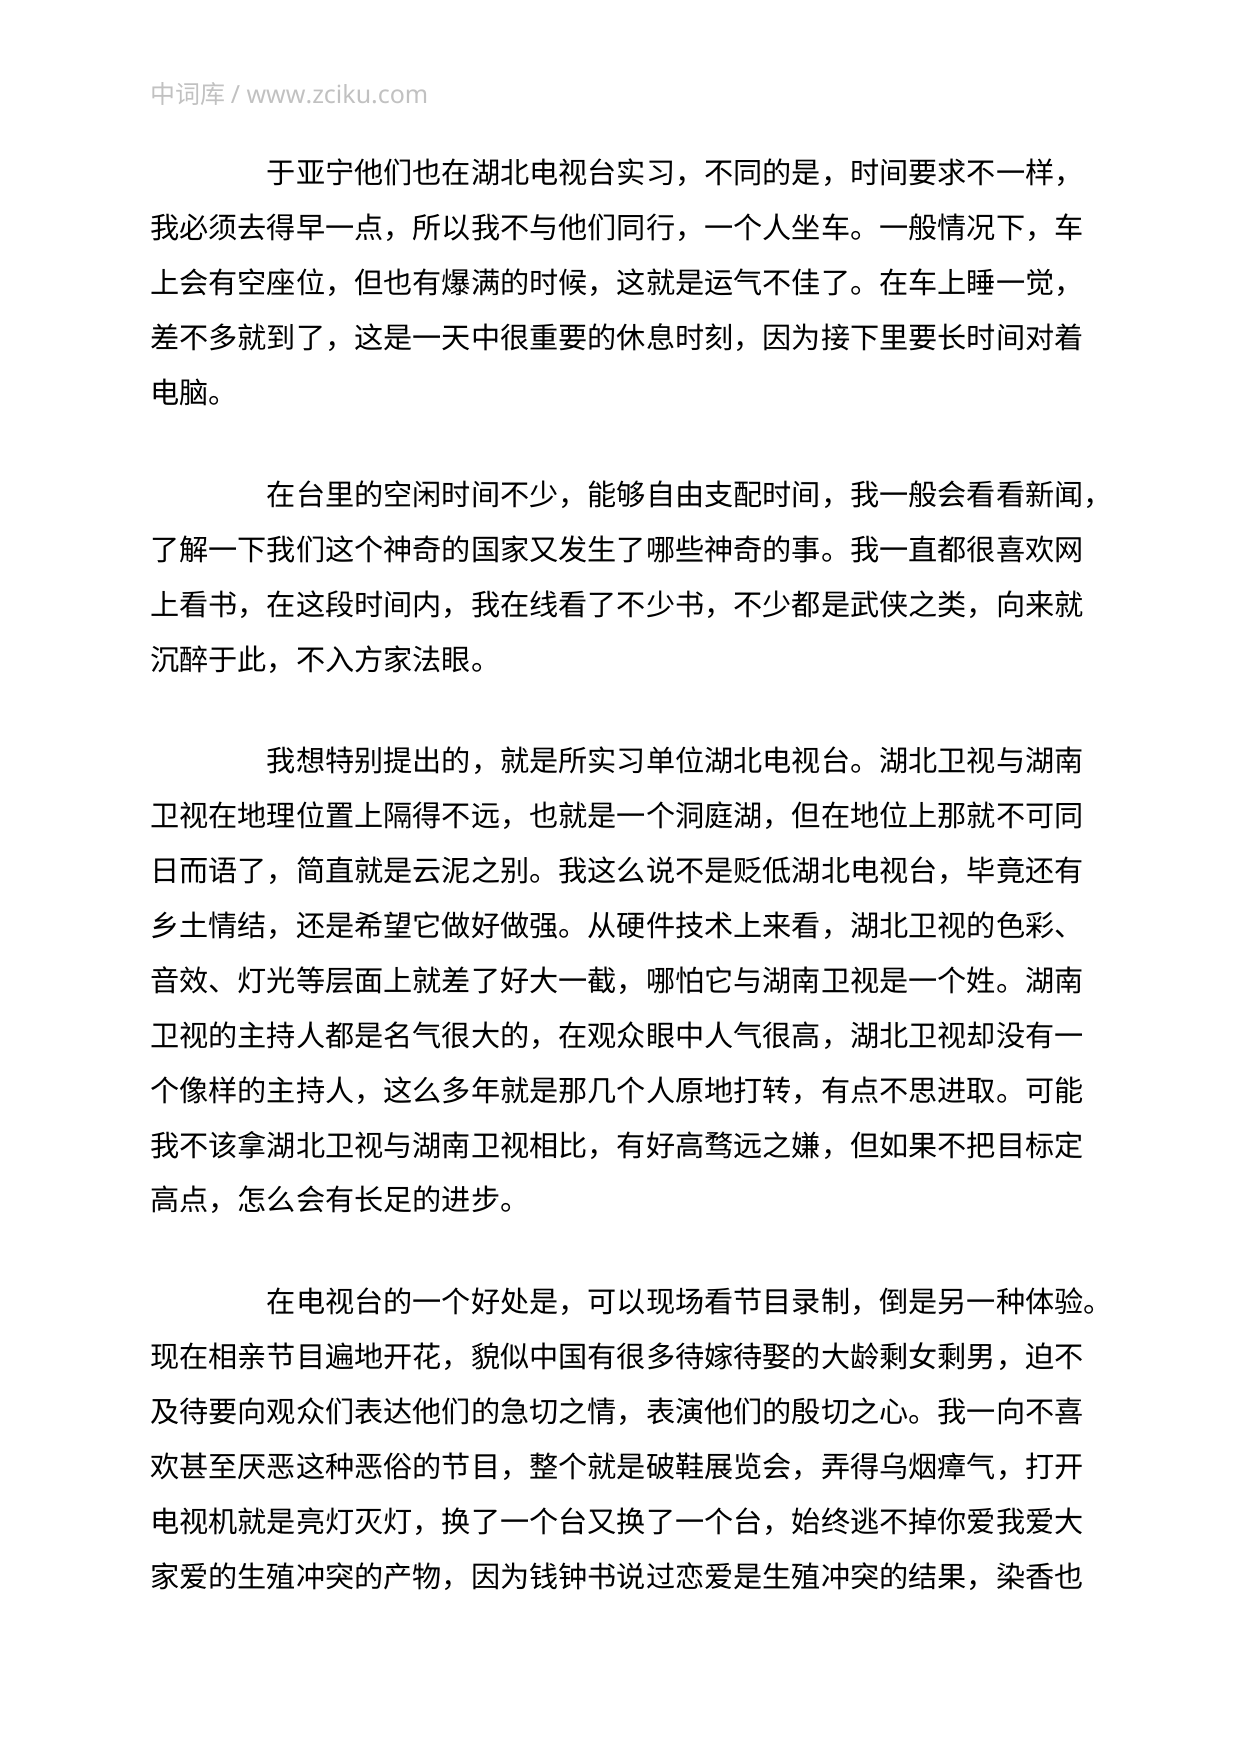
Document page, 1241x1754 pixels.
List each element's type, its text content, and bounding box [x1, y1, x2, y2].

text 在台里的空闲时间不少，能够自由支配时间，我一般会看看新闻，了解一下我们这个神奇的国家又发生了哪些神奇的事。我一直都很喜欢网上看书，在这段时间内，我在线看了不少书，不少都是武侠之类，向来就沉醉于此，不入方家法眼。 [150, 471, 1090, 678]
text 于亚宁他们也在湖北电视台实习，不同的是，时间要求不一样，我必须去得早一点，所以我不与他们同行，一个人坐车。一般情况下，车上会有空座位，但也有爆满的时候，这就是运气不佳了。在车上睡一觉，差不多就到了，这是一天中很重要的休息时刻，因为接下里要长时间对着电脑。 [150, 150, 1090, 412]
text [150, 1279, 1090, 1596]
text 我想特别提出的，就是所实习单位湖北电视台。湖北卫视与湖南卫视在地理位置上隔得不远，也就是一个洞庭湖，但在地位上那就不可同日而语了，简直就是云泥之别。我这么说不是贬低湖北电视台，毕竟还有乡土情结，还是希望它做好做强。从硬件技术上来看，湖北卫视的色彩、音效、灯光等层面上就差了好大一截，哪怕它与湖南卫视是一个姓。湖南卫视的主持人都是名气很大的，在观众眼中人气很高，湖北卫视却没有一个像样的主持人，这么多年就是那几个人原地打转，有点不思进取。可能我不该拿湖北卫视与湖南卫视相比，有好高骛远之嫌，但如果不把目标定高点，怎么会有长足的进步。 [150, 738, 1090, 1219]
